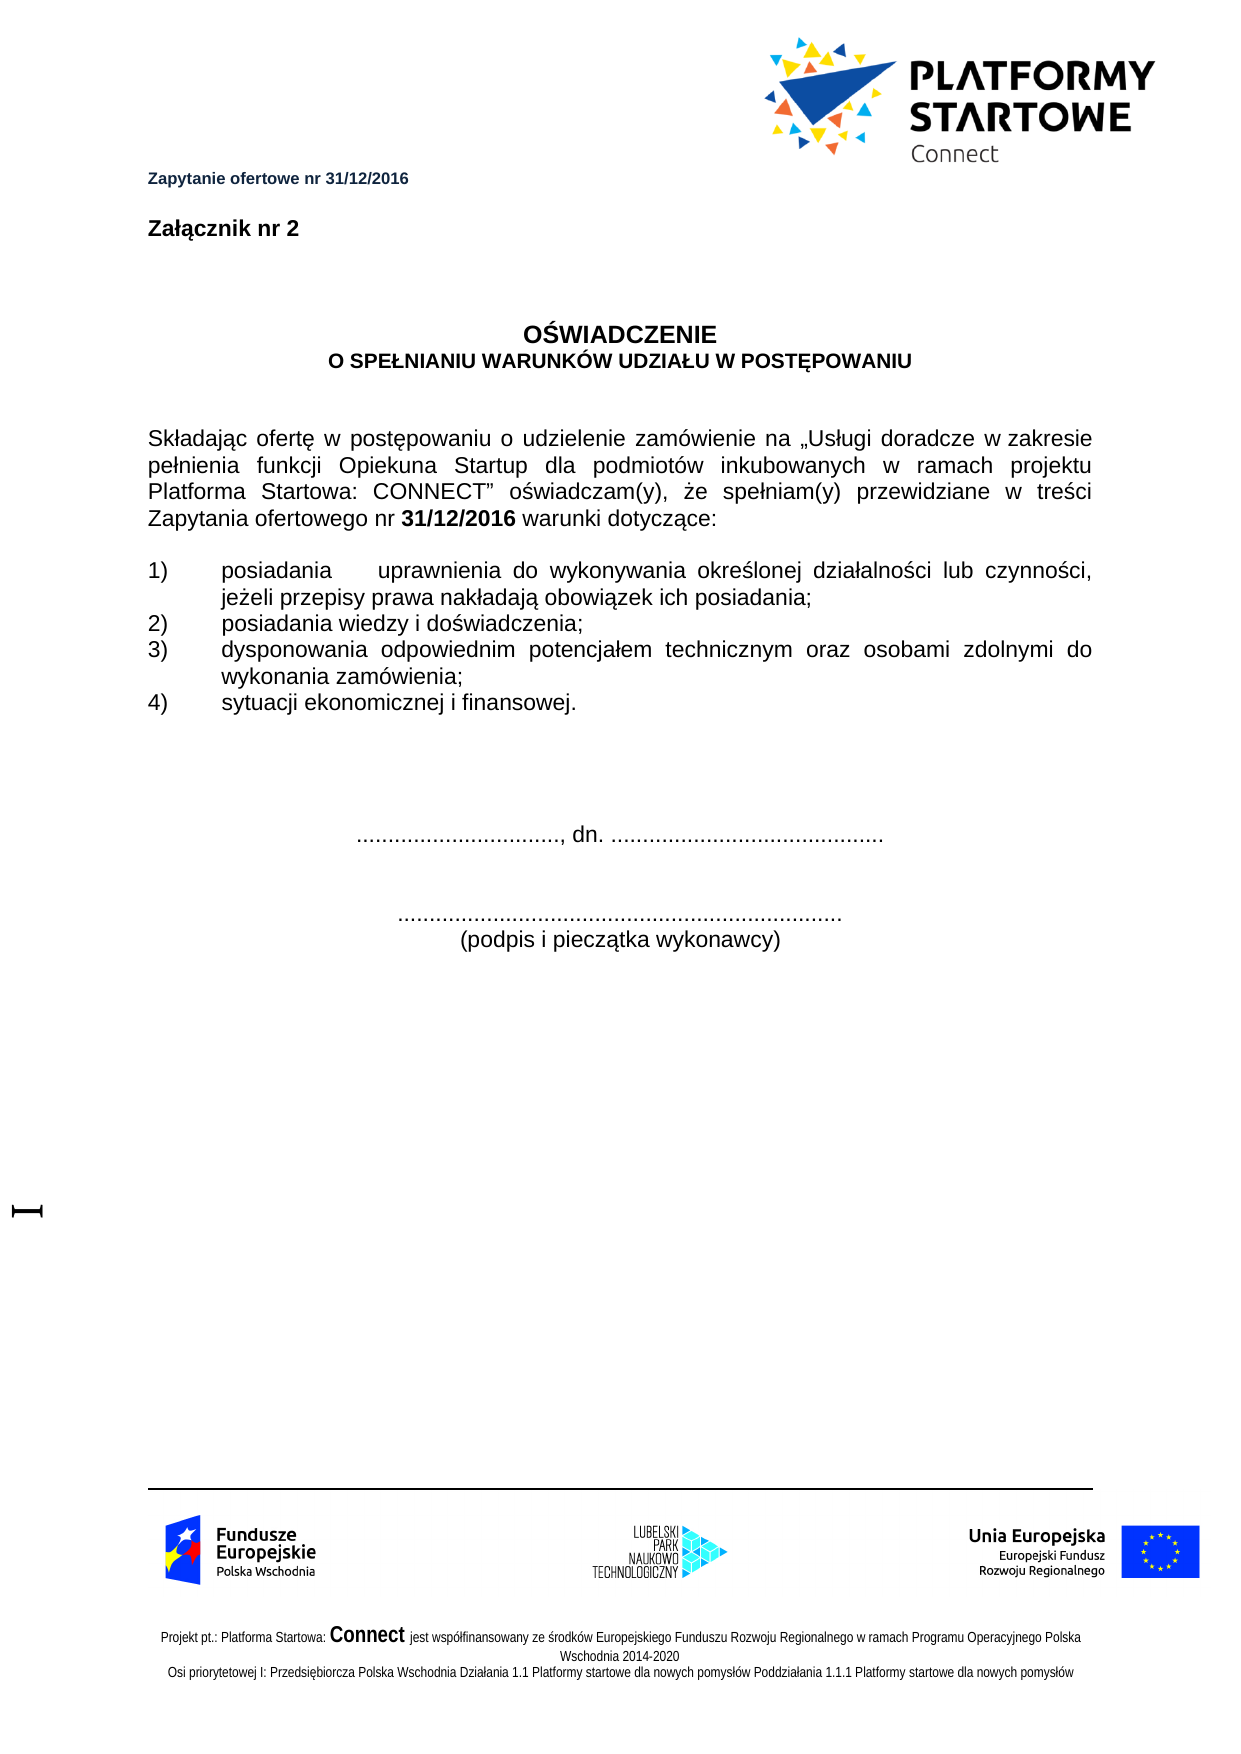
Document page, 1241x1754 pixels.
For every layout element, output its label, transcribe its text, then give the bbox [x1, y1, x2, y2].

picture [743, 0, 1241, 197]
text ................................, dn. ........................................... [148, 821, 1093, 847]
text (podpis i pieczątka wykonawcy) [148, 926, 1093, 952]
text Składając ofertę w postępowaniu o udzielenie zamówienie na „Usługi doradcze w zakresie pełnienia funkcji Opiekuna Startup dla podmiotów inkubowanych w ramach projektu Platforma Startowa: CONNECT” oświadczam(y), że spełniam(y) przewidziane w treści Zapytania ofertowego nr 31/12/2016 warunki dotyczące: [148, 425, 1093, 531]
text Załącznik nr 2 [148, 214, 1093, 241]
text OŚWIADCZENIE [148, 320, 1093, 349]
text 2) posiadania wiedzy i doświadczenia; [148, 610, 1093, 636]
text 4) sytuacji ekonomicznej i finansowej. [148, 689, 1093, 715]
picture [147, 1489, 1211, 1597]
text O SPEŁNIANIU WARUNKÓW UDZIAŁU W POSTĘPOWANIU [148, 349, 1093, 373]
text 1) posiadania uprawnienia do wykonywania określonej działalności lub czynności, jeżeli przepisy prawa nakładają obowiązek ich posiadania; [148, 557, 1093, 610]
text ...................................................................... [148, 900, 1093, 926]
text 3) dysponowania odpowiednim potencjałem technicznym oraz osobami zdolnymi do wykonania zamówienia; [148, 636, 1093, 689]
